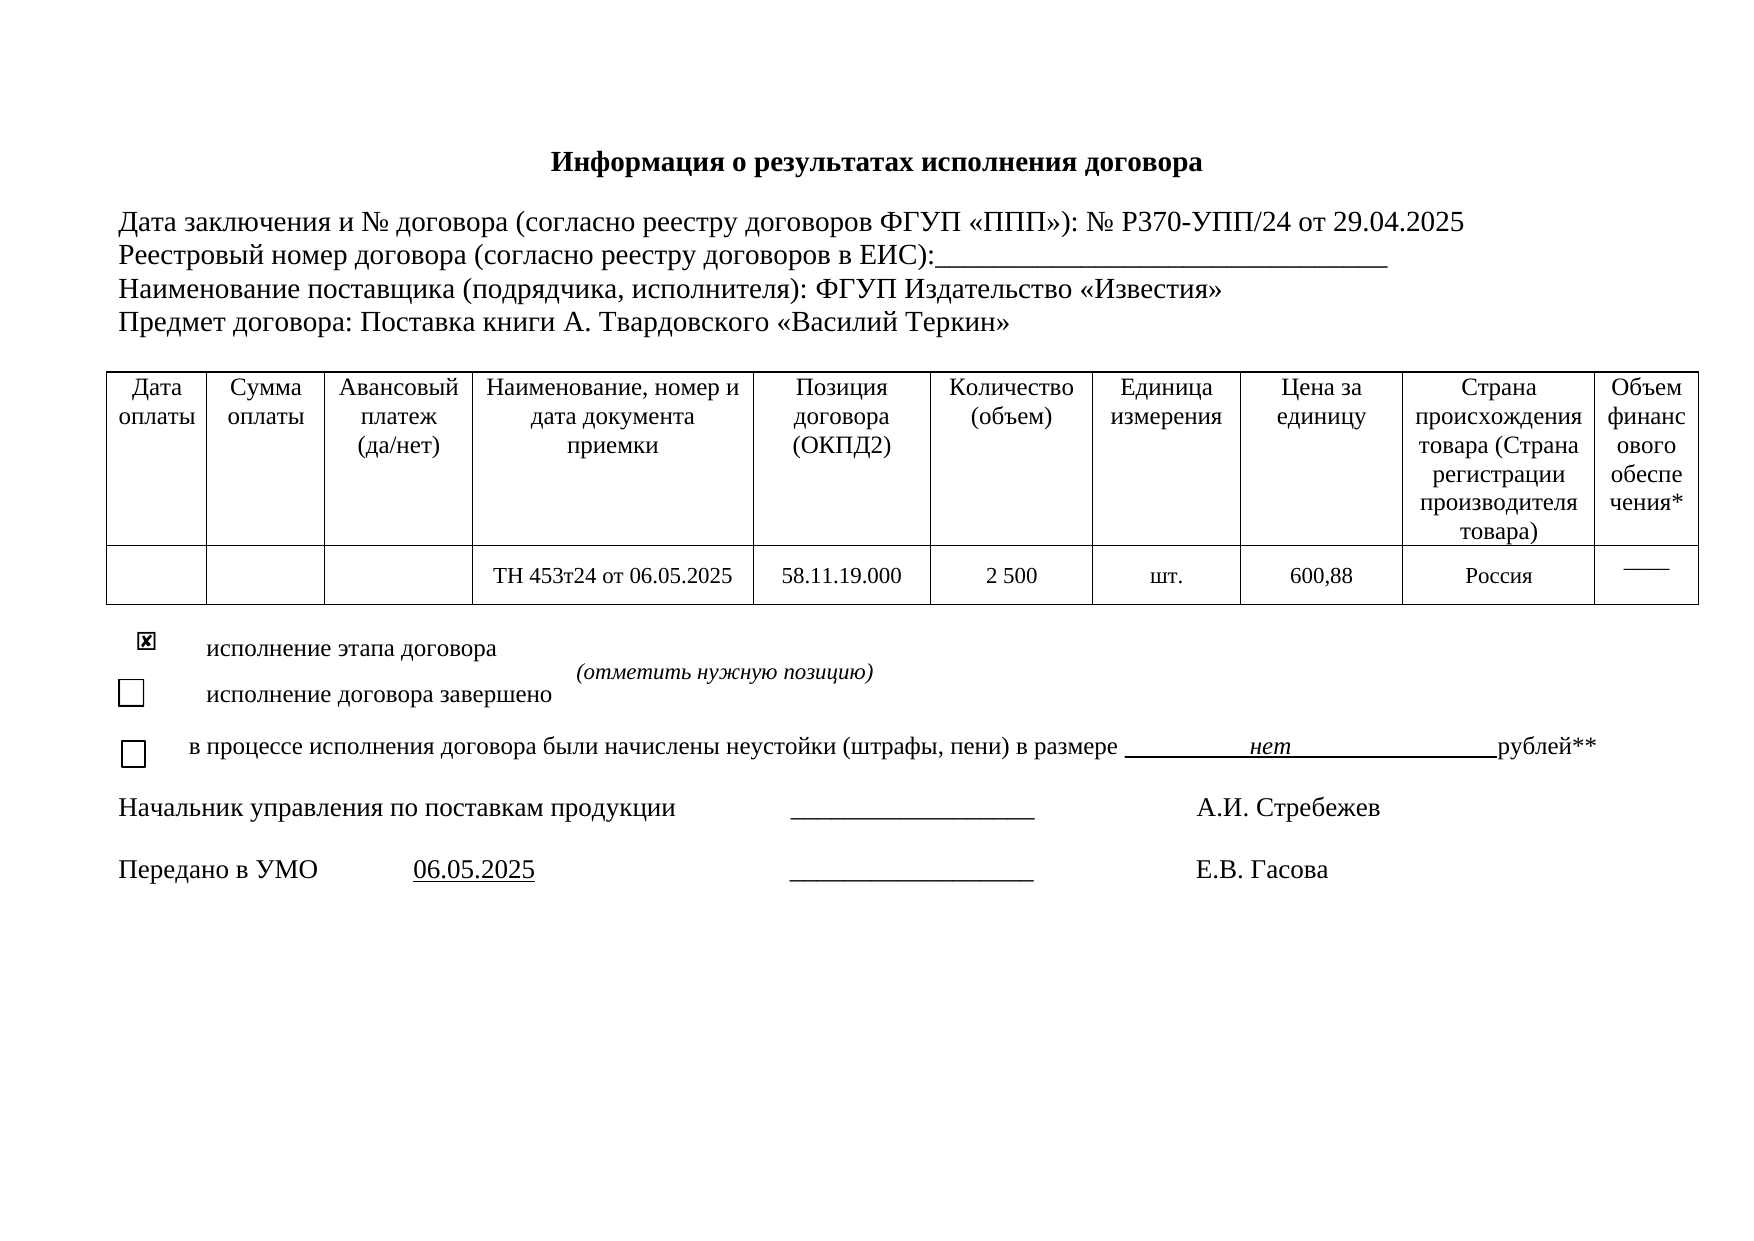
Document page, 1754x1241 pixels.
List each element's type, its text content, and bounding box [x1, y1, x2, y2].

table_header Количество (объем) [931, 373, 1092, 545]
text Информация о результатах исполнения договора [118, 144, 1636, 177]
table_header Дата оплаты [107, 373, 206, 545]
text Дата заключения и № договора (согласно реестру договоров ФГУП «ППП»): № Р370-УПП/24 от 29.04.2025 [118, 204, 1636, 237]
table_cell исполнение договора завершено [195, 679, 565, 709]
table_cell шт. [1093, 546, 1240, 604]
table_header Наименование, номер и дата документа приемки [473, 373, 753, 545]
table_cell 58.11.19.000 [754, 546, 930, 604]
table_header Единица измерения [1093, 373, 1240, 545]
table_header Сумма оплаты [207, 373, 324, 545]
table_header исполнение этапа договора [195, 634, 565, 679]
table_cell [107, 679, 195, 709]
table_cell [107, 546, 206, 604]
table_header [107, 634, 195, 679]
table_cell [207, 546, 324, 604]
table_cell 2 500 [931, 546, 1092, 604]
text Предмет договора: Поставка книги А. Твардовского «Василий Теркин» [118, 304, 1636, 338]
picture [118, 679, 145, 707]
table_header Позиция договора (ОКПД2) [754, 373, 930, 545]
table_cell Россия [1403, 546, 1594, 604]
table_header Авансовый платеж (да/нет) [325, 373, 472, 545]
table_cell 600,88 [1241, 546, 1402, 604]
table_header Цена за единицу [1241, 373, 1402, 545]
text Наименование поставщика (подрядчика, исполнителя): ФГУП Издательство «Известия» [118, 271, 1636, 304]
table_header Объем финансового обеспечения* [1595, 373, 1698, 545]
table_cell [325, 546, 472, 604]
table_cell ТН 453т24 от 06.05.2025 [473, 546, 753, 604]
table_cell ____ [1595, 546, 1698, 604]
text Передано в УМО 06.05.2025 __________________ Е.В. Гасова [118, 853, 1636, 884]
table_header (отметить нужную позицию) [565, 634, 1037, 709]
text Реестровый номер договора (согласно реестру договоров в ЕИС):_______________________________ [118, 237, 1636, 271]
text в процессе исполнения договора были начислены неустойки (штрафы, пени) в размере __________нет________________ рублей** [118, 731, 1636, 760]
table_header Страна происхождения товара (Страна регистрации производителя товара) [1403, 373, 1594, 545]
text Начальник управления по поставкам продукции __________________ А.И. Стребежев [118, 791, 1636, 822]
